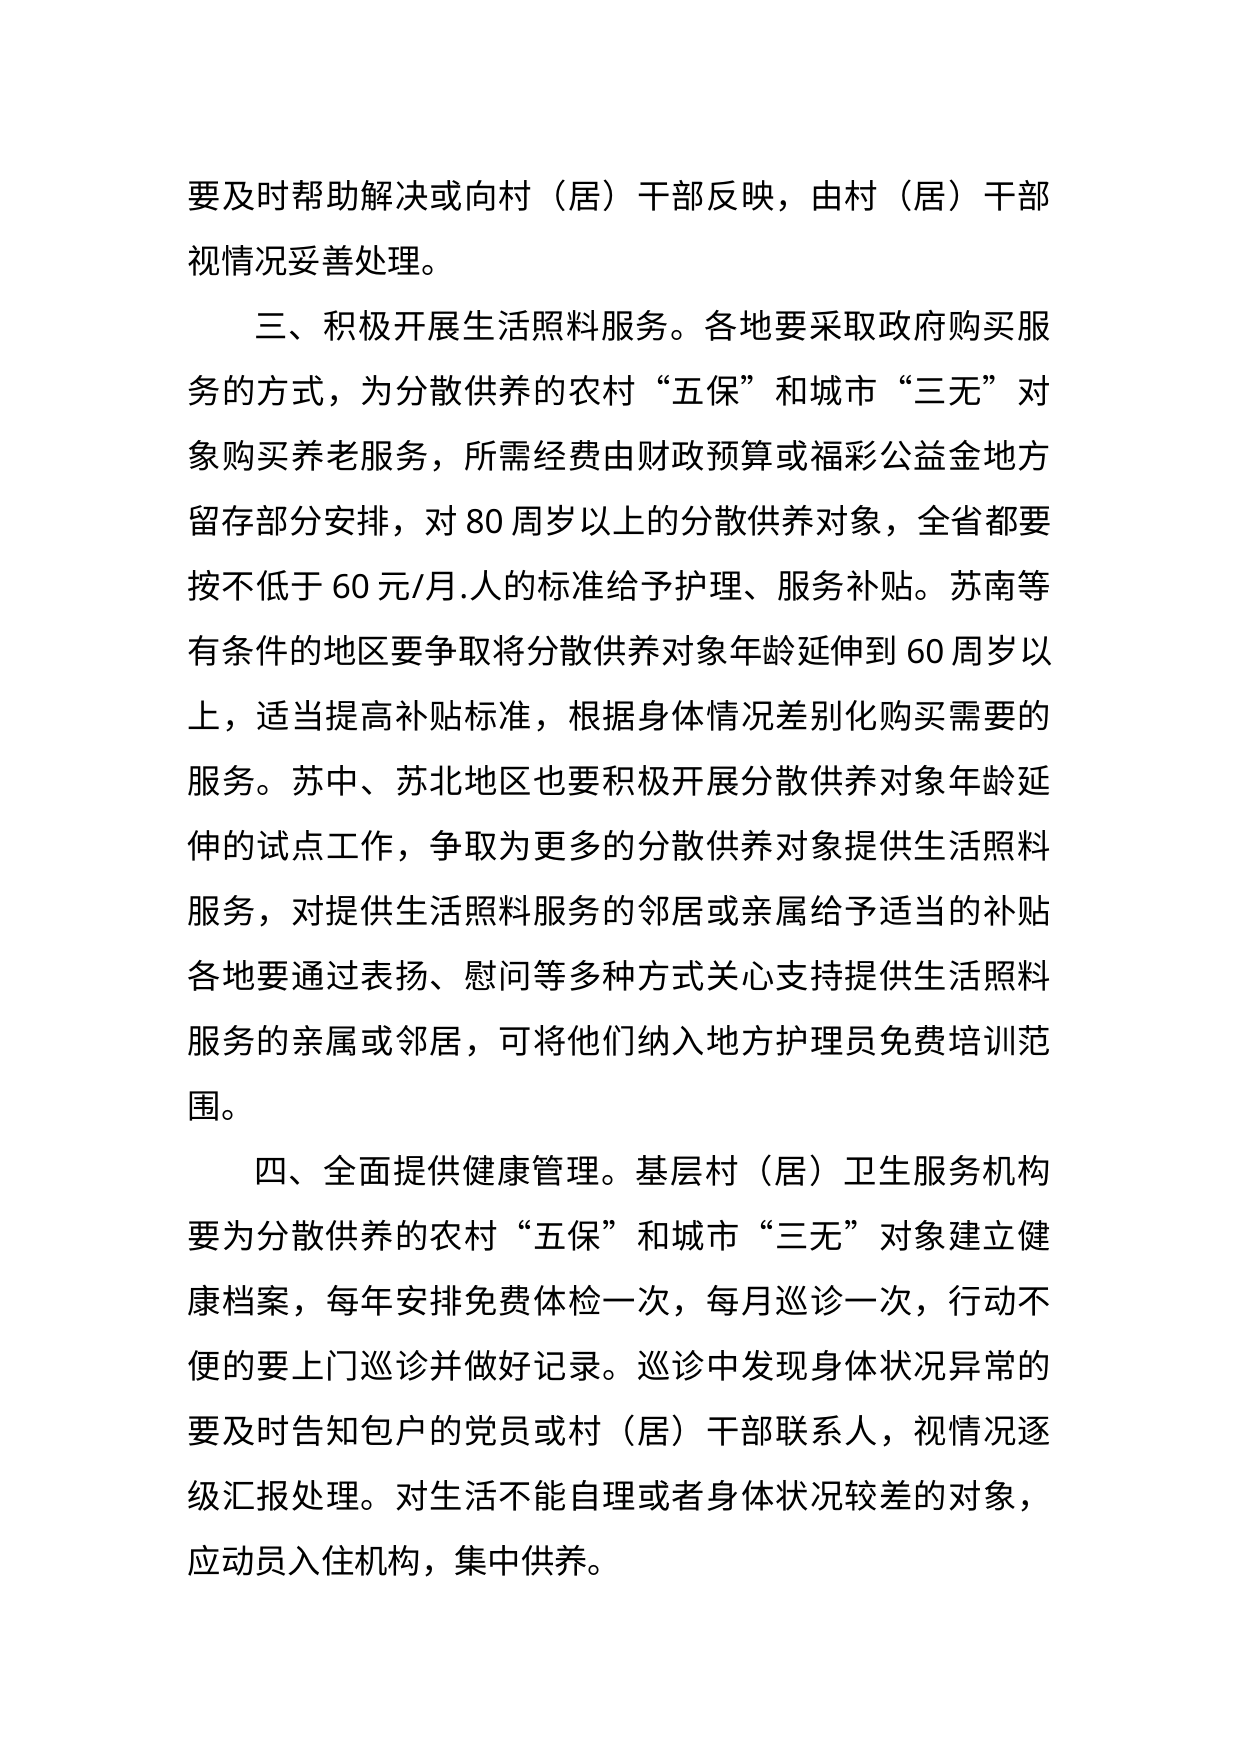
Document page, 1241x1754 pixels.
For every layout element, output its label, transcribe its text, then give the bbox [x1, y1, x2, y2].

text 三、积极开展生活照料服务。各地要采取政府购买服务的方式，为分散供养的农村“五保”和城市“三无”对象购买养老服务，所需经费由财政预算或福彩公益金地方留存部分安排，对80周岁以上的分散供养对象，全省都要按不低于60元/月.人的标准给予护理、服务补贴。苏南等有条件的地区要争取将分散供养对象年龄延伸到60周岁以上，适当提高补贴标准，根据身体情况差别化购买需要的服务。苏中、苏北地区也要积极开展分散供养对象年龄延伸的试点工作，争取为更多的分散供养对象提供生活照料服务，对提供生活照料服务的邻居或亲属给予适当的补贴。各地要通过表扬、慰问等多种方式关心支持提供生活照料服务的亲属或邻居，可将他们纳入地方护理员免费培训范围。 [187, 292, 1053, 1137]
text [187, 162, 1053, 292]
text 四、全面提供健康管理。基层村（居）卫生服务机构要为分散供养的农村“五保”和城市“三无”对象建立健康档案，每年安排免费体检一次，每月巡诊一次，行动不便的要上门巡诊并做好记录。巡诊中发现身体状况异常的，要及时告知包户的党员或村（居）干部联系人，视情况逐级汇报处理。对生活不能自理或者身体状况较差的对象，应动员入住机构，集中供养。 [187, 1137, 1053, 1592]
